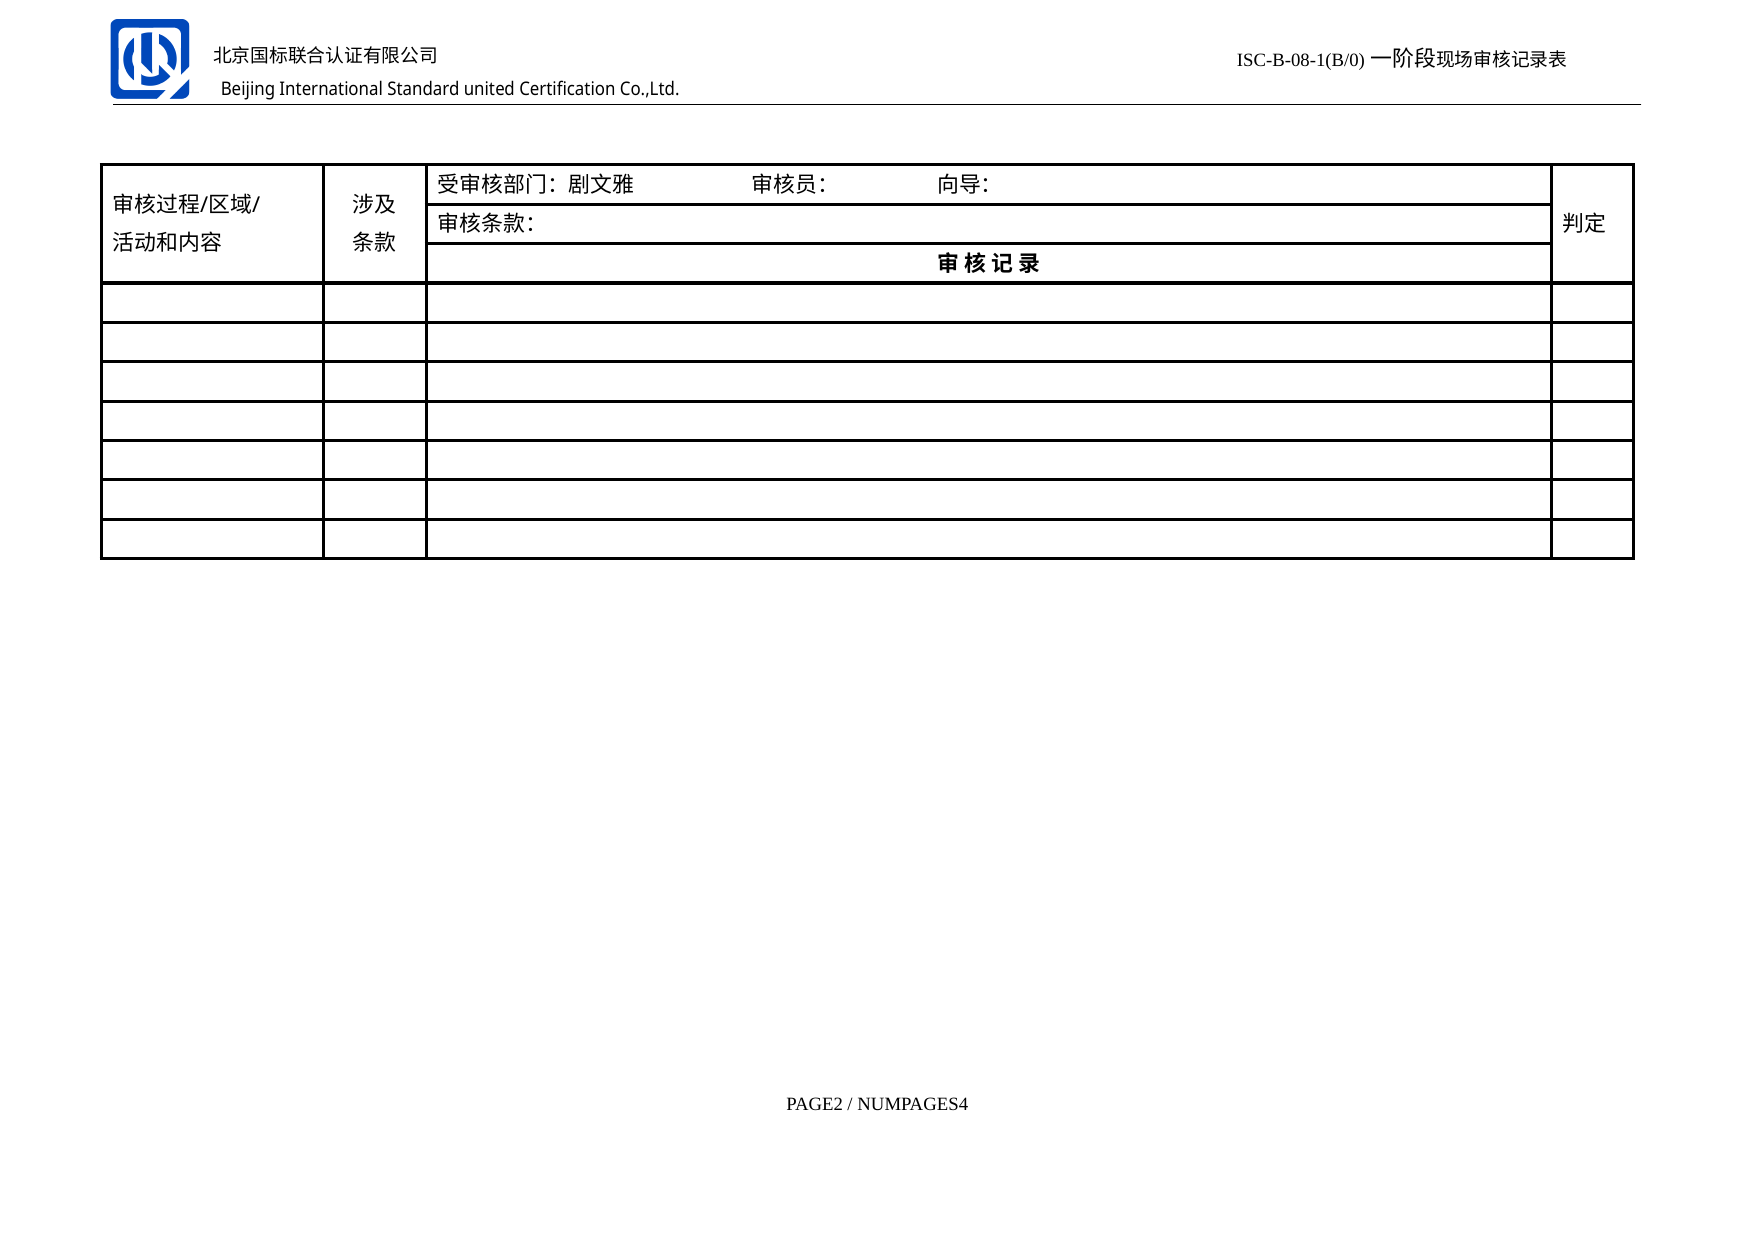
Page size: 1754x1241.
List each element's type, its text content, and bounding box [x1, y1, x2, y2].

table_cell [103, 481, 322, 518]
table_cell [428, 363, 1550, 399]
table_cell [103, 442, 322, 478]
table_cell [1553, 481, 1632, 518]
table_cell [325, 285, 425, 321]
table_header 受审核部门：剧文雅 审核员： 向导： [428, 166, 1550, 203]
table_cell [103, 324, 322, 360]
table_cell [428, 403, 1550, 439]
table_cell [1553, 442, 1632, 478]
table_cell [428, 521, 1550, 557]
table_cell [428, 442, 1550, 478]
table_cell [428, 481, 1550, 518]
table_cell [103, 521, 322, 557]
table_cell [325, 442, 425, 478]
picture [110, 19, 190, 99]
table_cell [103, 403, 322, 439]
table_cell [325, 521, 425, 557]
table_cell [1553, 324, 1632, 360]
table_header 审核过程/区域/ 活动和内容 [103, 166, 322, 281]
table_cell 审核条款： [428, 206, 1550, 242]
table_cell [325, 363, 425, 399]
table_cell [1553, 521, 1632, 557]
table_cell [428, 324, 1550, 360]
table_cell [1553, 363, 1632, 399]
table_cell [103, 285, 322, 321]
table_cell [325, 481, 425, 518]
table_cell [325, 324, 425, 360]
table_cell 审 核 记 录 [428, 245, 1550, 281]
table_header 涉及 条款 [325, 166, 425, 281]
table_cell [103, 363, 322, 399]
table_cell [1553, 285, 1632, 321]
table_cell [1553, 403, 1632, 439]
table_header 判定 [1553, 166, 1632, 281]
table_cell [325, 403, 425, 439]
table_cell [428, 285, 1550, 321]
